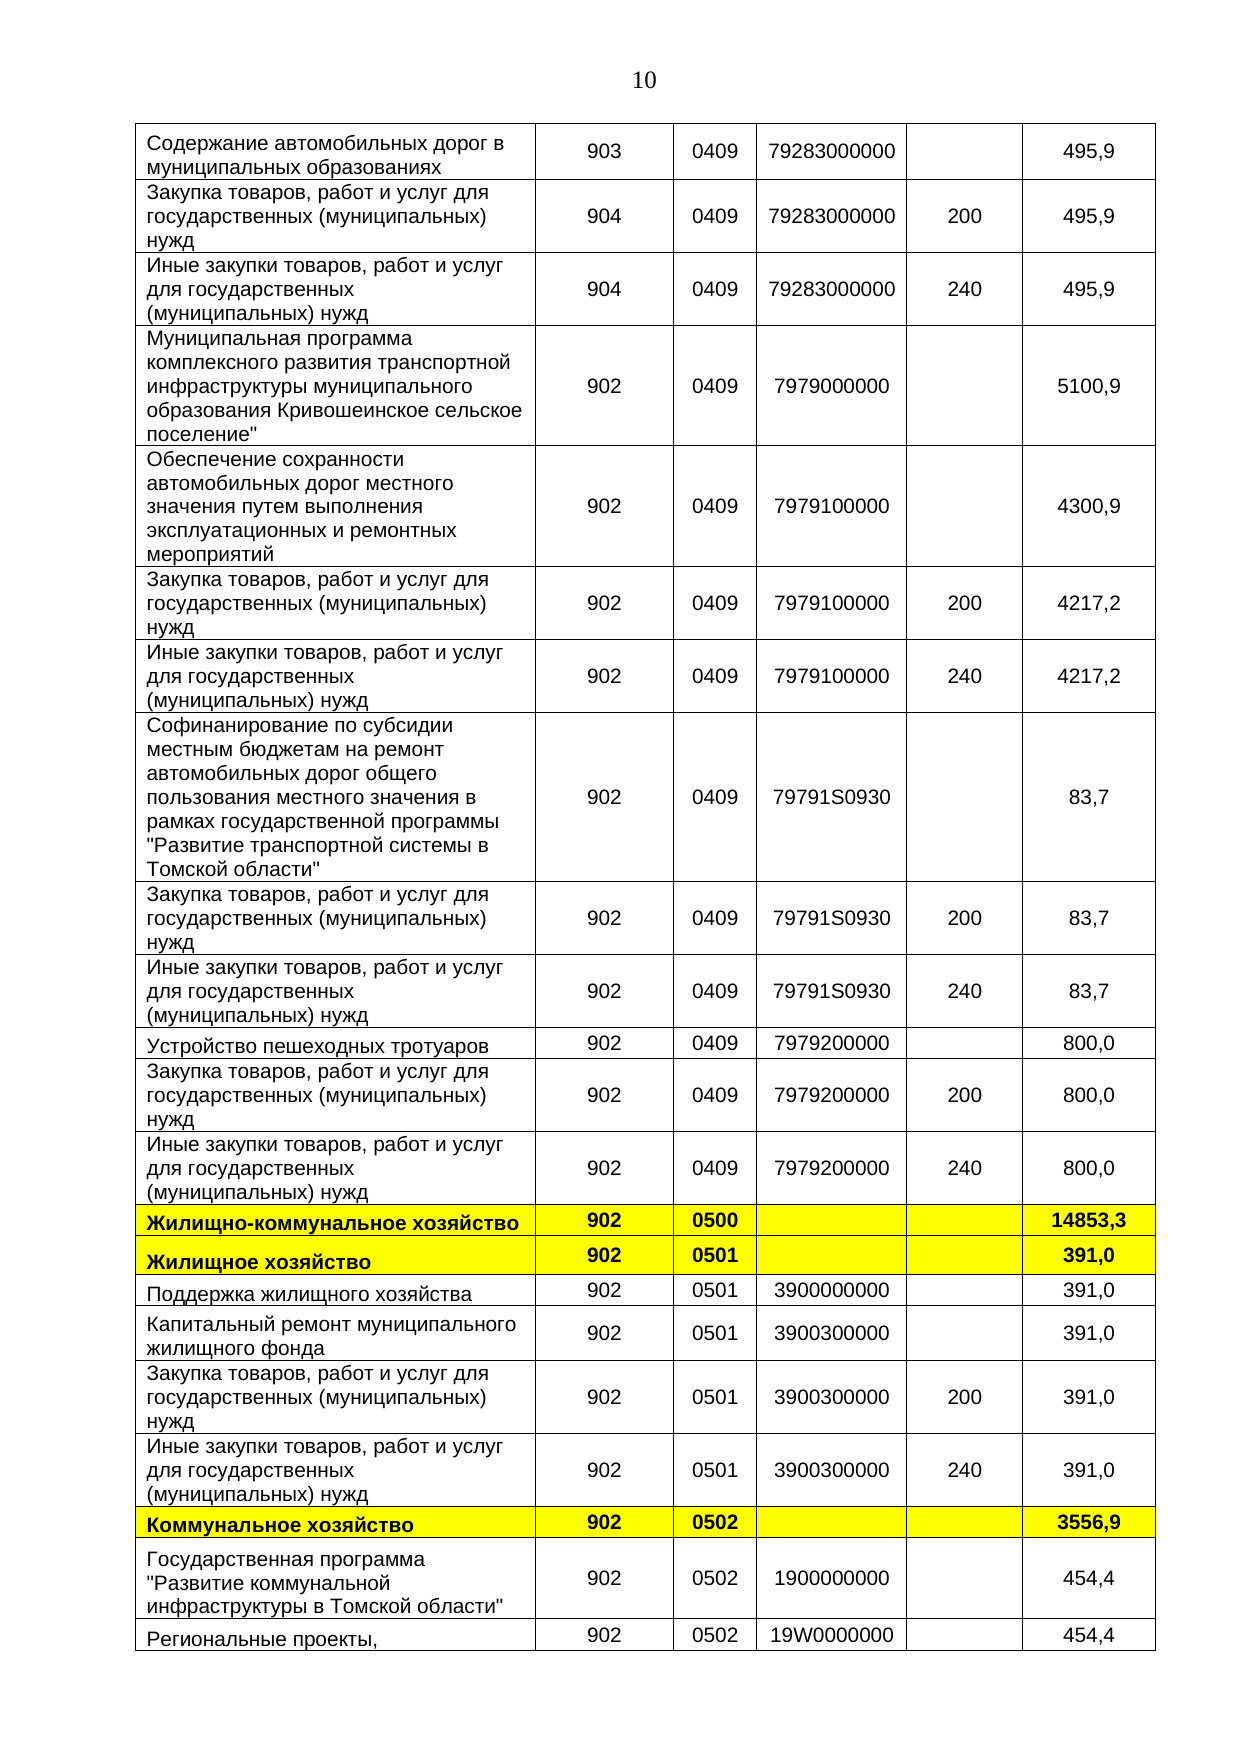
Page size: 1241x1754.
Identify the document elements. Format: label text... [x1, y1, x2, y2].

table_cell 0501 [674, 1236, 756, 1274]
table_cell [907, 326, 1022, 445]
table_cell 83,7 [1023, 882, 1155, 954]
table_cell 7979200000 [757, 1059, 906, 1131]
table_cell 0409 [674, 567, 756, 639]
table_cell 0502 [674, 1538, 756, 1618]
table_cell Закупка товаров, работ и услуг для государственных (муниципальных) нужд [136, 1059, 535, 1131]
table_cell Иные закупки товаров, работ и услуг для государственных (муниципальных) нужд [136, 955, 535, 1027]
table_cell 4217,2 [1023, 567, 1155, 639]
table_cell 391,0 [1023, 1236, 1155, 1274]
table_cell 7979200000 [757, 1028, 906, 1058]
table_cell 0409 [674, 253, 756, 324]
table_cell 495,9 [1023, 180, 1155, 252]
table_cell [757, 1507, 906, 1537]
table_cell 495,9 [1023, 253, 1155, 324]
table_cell [907, 713, 1022, 881]
table_cell 83,7 [1023, 955, 1155, 1027]
table_cell 0409 [674, 882, 756, 954]
table_cell 0501 [674, 1434, 756, 1506]
table_cell Закупка товаров, работ и услуг для государственных (муниципальных) нужд [136, 882, 535, 954]
table_cell 902 [536, 1028, 673, 1058]
table_cell 902 [536, 1361, 673, 1433]
table_cell 3900300000 [757, 1306, 906, 1360]
table_cell Иные закупки товаров, работ и услуг для государственных (муниципальных) нужд [136, 1434, 535, 1506]
table_cell [907, 124, 1022, 179]
table_cell Государственная программа "Развитие коммунальной инфраструктуры в Томской области" [136, 1538, 535, 1618]
table_cell 240 [907, 640, 1022, 712]
table_cell Капитальный ремонт муниципального жилищного фонда [136, 1306, 535, 1360]
table_cell 5100,9 [1023, 326, 1155, 445]
table_cell 4300,9 [1023, 446, 1155, 566]
table_cell [907, 1236, 1022, 1274]
table_cell 391,0 [1023, 1434, 1155, 1506]
table_cell 7979100000 [757, 446, 906, 566]
table_cell 3556,9 [1023, 1507, 1155, 1537]
table_cell Поддержка жилищного хозяйства [136, 1275, 535, 1305]
table_cell 0501 [674, 1361, 756, 1433]
table_cell 0409 [674, 955, 756, 1027]
table_cell 3900300000 [757, 1434, 906, 1506]
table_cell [136, 1619, 535, 1650]
table_cell 7979100000 [757, 567, 906, 639]
table_cell 200 [907, 882, 1022, 954]
table_cell Закупка товаров, работ и услуг для государственных (муниципальных) нужд [136, 567, 535, 639]
table_cell 800,0 [1023, 1059, 1155, 1131]
table_cell [907, 446, 1022, 566]
table_cell [907, 1306, 1022, 1360]
table_cell 391,0 [1023, 1275, 1155, 1305]
table_cell 800,0 [1023, 1132, 1155, 1204]
table_cell Жилищное хозяйство [136, 1236, 535, 1274]
table_cell 902 [536, 446, 673, 566]
table_cell Закупка товаров, работ и услуг для государственных (муниципальных) нужд [136, 1361, 535, 1433]
table_cell 800,0 [1023, 1028, 1155, 1058]
table_cell 14853,3 [1023, 1205, 1155, 1235]
table_cell 902 [536, 1538, 673, 1618]
table_cell 79283000000 [757, 253, 906, 324]
table_cell 1900000000 [757, 1538, 906, 1618]
table_cell Иные закупки товаров, работ и услуг для государственных (муниципальных) нужд [136, 640, 535, 712]
table_cell 0409 [674, 640, 756, 712]
table_cell [907, 1275, 1022, 1305]
table_cell 0502 [674, 1507, 756, 1537]
table_cell 240 [907, 253, 1022, 324]
table_cell 902 [536, 1434, 673, 1506]
table_cell 0501 [674, 1306, 756, 1360]
table_cell Софинанирование по субсидии местным бюджетам на ремонт автомобильных дорог общего пользования местного значения в рамках государственной программы "Развитие транспортной системы в Томской области" [136, 713, 535, 881]
table_cell 200 [907, 180, 1022, 252]
table_cell 902 [536, 326, 673, 445]
table_cell 79791S0930 [757, 882, 906, 954]
table_cell 83,7 [1023, 713, 1155, 881]
table_cell 902 [536, 1619, 673, 1650]
table_cell [907, 1205, 1022, 1235]
table_cell 391,0 [1023, 1306, 1155, 1360]
table_cell 0409 [674, 446, 756, 566]
table_cell Иные закупки товаров, работ и услуг для государственных (муниципальных) нужд [136, 253, 535, 324]
table_cell 4217,2 [1023, 640, 1155, 712]
table_cell 7979200000 [757, 1132, 906, 1204]
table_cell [136, 180, 535, 252]
table_cell 0501 [674, 1275, 756, 1305]
table_cell 200 [907, 567, 1022, 639]
table_cell 903 [536, 124, 673, 179]
table_cell 3900000000 [757, 1275, 906, 1305]
table_cell 7979100000 [757, 640, 906, 712]
table_cell 7979000000 [757, 326, 906, 445]
table_cell 902 [536, 1236, 673, 1274]
table_cell 0409 [674, 713, 756, 881]
table_cell 0502 [674, 1619, 756, 1650]
table_cell 902 [536, 882, 673, 954]
table_cell 902 [536, 1507, 673, 1537]
table_cell Муниципальная программа комплексного развития транспортной инфраструктуры муниципального образования Кривошеинское сельское поселение" [136, 326, 535, 445]
table_cell Коммунальное хозяйство [136, 1507, 535, 1537]
table_cell 902 [536, 567, 673, 639]
table_cell 79791S0930 [757, 955, 906, 1027]
table_cell 79283000000 [757, 124, 906, 179]
table_cell 902 [536, 1306, 673, 1360]
table_cell 0409 [674, 180, 756, 252]
table_cell [907, 1538, 1022, 1618]
table_cell 79791S0930 [757, 713, 906, 881]
table_cell 240 [907, 1132, 1022, 1204]
table_cell 902 [536, 1132, 673, 1204]
table_cell Жилищно-коммунальное хозяйство [136, 1205, 535, 1235]
table_cell 902 [536, 955, 673, 1027]
table_cell 3900300000 [757, 1361, 906, 1433]
table_cell 0409 [674, 1132, 756, 1204]
table_cell 902 [536, 1275, 673, 1305]
table_cell 902 [536, 713, 673, 881]
table_cell 454,4 [1023, 1538, 1155, 1618]
table_cell Устройство пешеходных тротуаров [136, 1028, 535, 1058]
table_cell 904 [536, 253, 673, 324]
table_cell 240 [907, 1434, 1022, 1506]
table_cell 902 [536, 1205, 673, 1235]
table_cell 495,9 [1023, 124, 1155, 179]
table_cell Обеспечение сохранности автомобильных дорог местного значения путем выполнения эксплуатационных и ремонтных мероприятий [136, 446, 535, 566]
table_cell 79283000000 [757, 180, 906, 252]
table_cell 391,0 [1023, 1361, 1155, 1433]
table_cell 902 [536, 640, 673, 712]
table_cell [907, 1028, 1022, 1058]
table_cell 902 [536, 1059, 673, 1131]
table_cell 0500 [674, 1205, 756, 1235]
table_cell [757, 1205, 906, 1235]
table_cell 200 [907, 1059, 1022, 1131]
table_cell 0409 [674, 1028, 756, 1058]
table_cell [757, 1236, 906, 1274]
table_cell 0409 [674, 1059, 756, 1131]
table_cell 0409 [674, 326, 756, 445]
table_cell [907, 1619, 1022, 1650]
table_cell 454,4 [1023, 1619, 1155, 1650]
table_cell 19W0000000 [757, 1619, 906, 1650]
table_cell Иные закупки товаров, работ и услуг для государственных (муниципальных) нужд [136, 1132, 535, 1204]
table_cell 240 [907, 955, 1022, 1027]
table_cell [907, 1507, 1022, 1537]
table_cell 200 [907, 1361, 1022, 1433]
table_cell 904 [536, 180, 673, 252]
table_cell Содержание автомобильных дорог в муниципальных образованиях [136, 124, 535, 179]
table_cell 0409 [674, 124, 756, 179]
